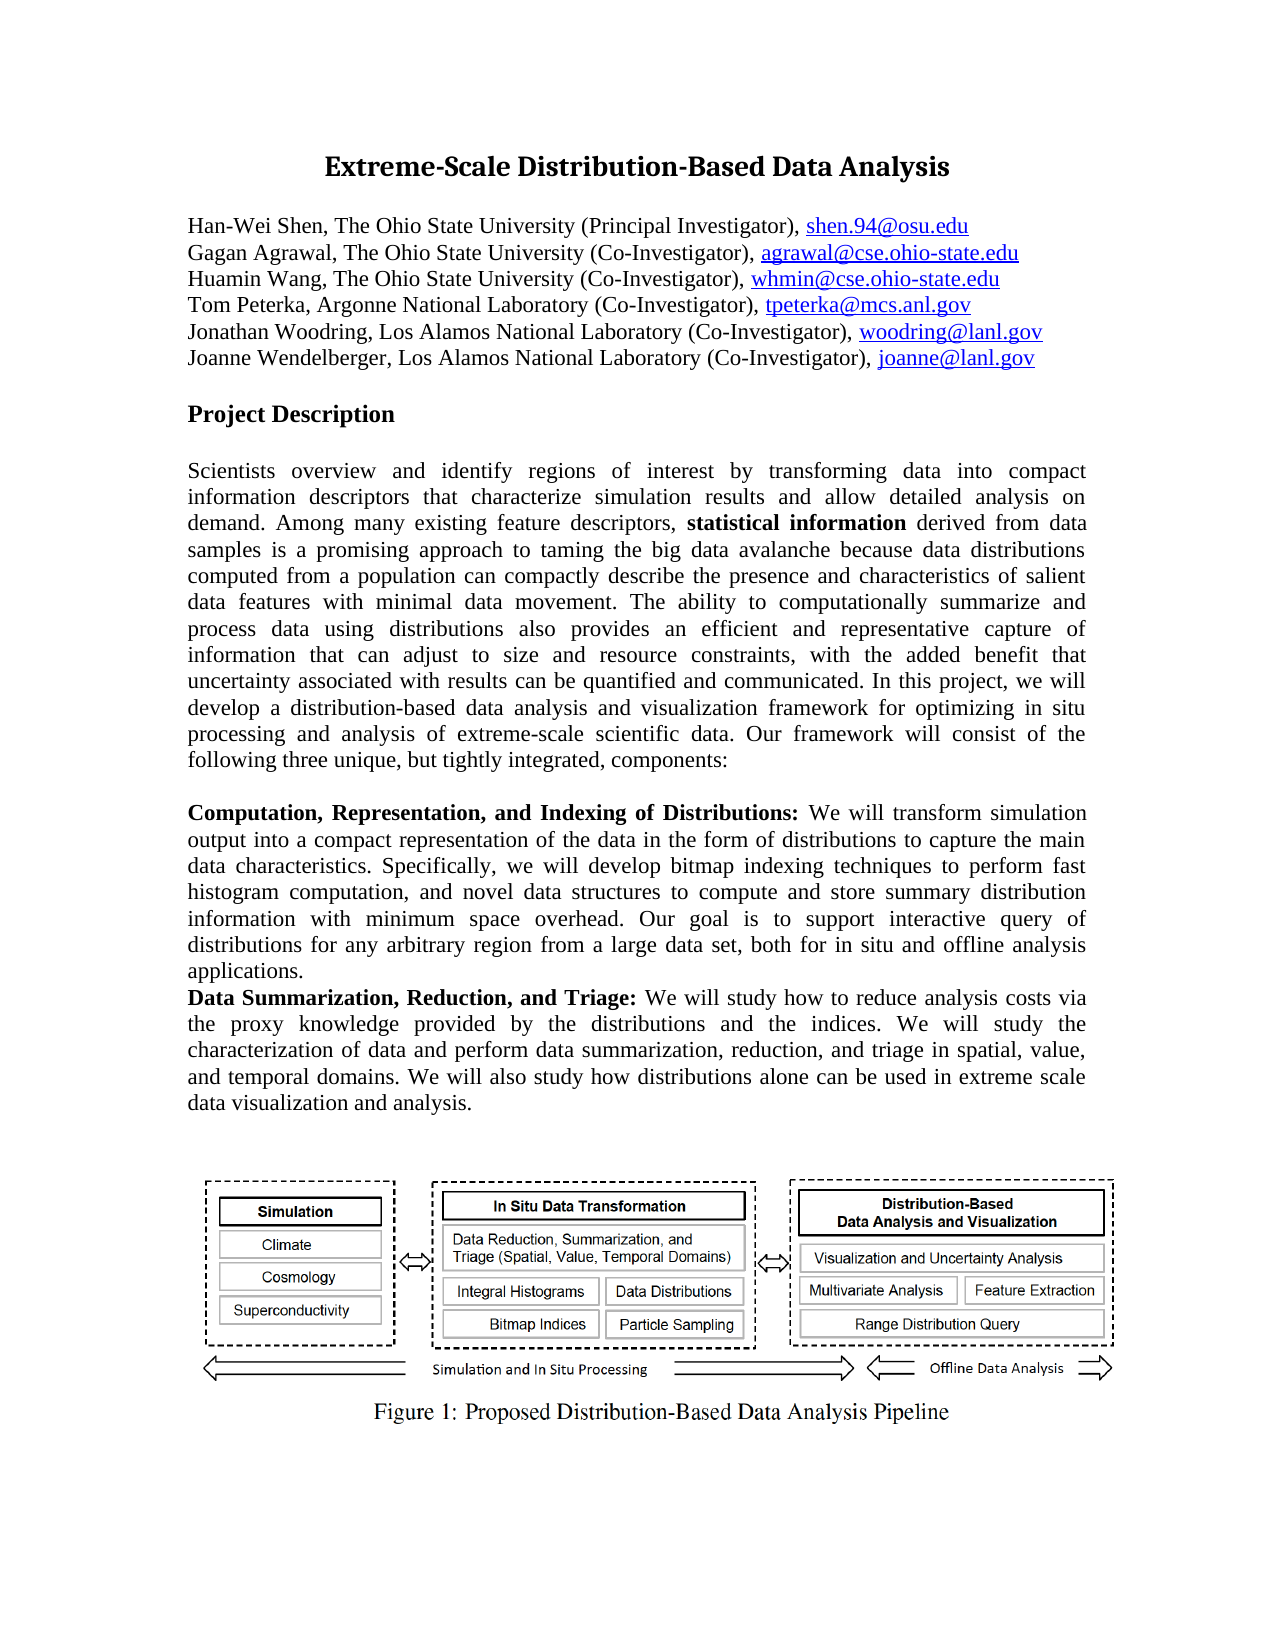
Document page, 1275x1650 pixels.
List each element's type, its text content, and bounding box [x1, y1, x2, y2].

text Huamin Wang, The Ohio State University (Co-Investigator), whmin@cse.ohio-state.edu [187, 265, 1087, 291]
text Tom Peterka, Argonne National Laboratory (Co-Investigator), tpeterka@mcs.anl.gov [187, 291, 1087, 318]
picture [187, 1168, 1129, 1430]
text Project Description [187, 399, 1087, 428]
text Computation, Representation, and Indexing of Distributions: We will transform simulation output into a compact representation of the data in the form of distributions to capture the main data characteristics. Specifically, we will develop bitmap indexing techniques to perform fast histogram computation, and novel data structures to compute and store summary distribution information with minimum space overhead. Our goal is to support interactive query of distributions for any arbitrary region from a large data set, both for in situ and offline analysis applications. [187, 799, 1087, 984]
text Joanne Wendelberger, Los Alamos National Laboratory (Co-Investigator), joanne@lanl.gov [187, 344, 1087, 370]
text Extreme-Scale Distribution-Based Data Analysis [187, 150, 1087, 183]
text Jonathan Woodring, Los Alamos National Laboratory (Co-Investigator), woodring@lanl.gov [187, 318, 1087, 344]
text Han-Wei Shen, The Ohio State University (Principal Investigator), shen.94@osu.edu [187, 212, 1087, 239]
text Data Summarization, Reduction, and Triage: We will study how to reduce analysis costs via the proxy knowledge provided by the distributions and the indices. We will study the characterization of data and perform data summarization, reduction, and triage in spatial, value, and temporal domains. We will also study how distributions alone can be used in extreme scale data visualization and analysis. [187, 984, 1087, 1116]
text Scientists overview and identify regions of interest by transforming data into compact information descriptors that characterize simulation results and allow detailed analysis on demand. Among many existing feature descriptors, statistical information derived from data samples is a promising approach to taming the big data avalanche because data distributions computed from a population can compactly describe the presence and characteristics of salient data features with minimal data movement. The ability to computationally summarize and process data using distributions also provides an efficient and representative capture of information that can adjust to size and resource constraints, with the added benefit that uncertainty associated with results can be quantified and communicated. In this project, we will develop a distribution-based data analysis and visualization framework for optimizing in situ processing and analysis of extreme-scale scientific data. Our framework will consist of the following three unique, but tightly integrated, components: [187, 457, 1087, 773]
text Gagan Agrawal, The Ohio State University (Co-Investigator), agrawal@cse.ohio-state.edu [187, 239, 1087, 265]
